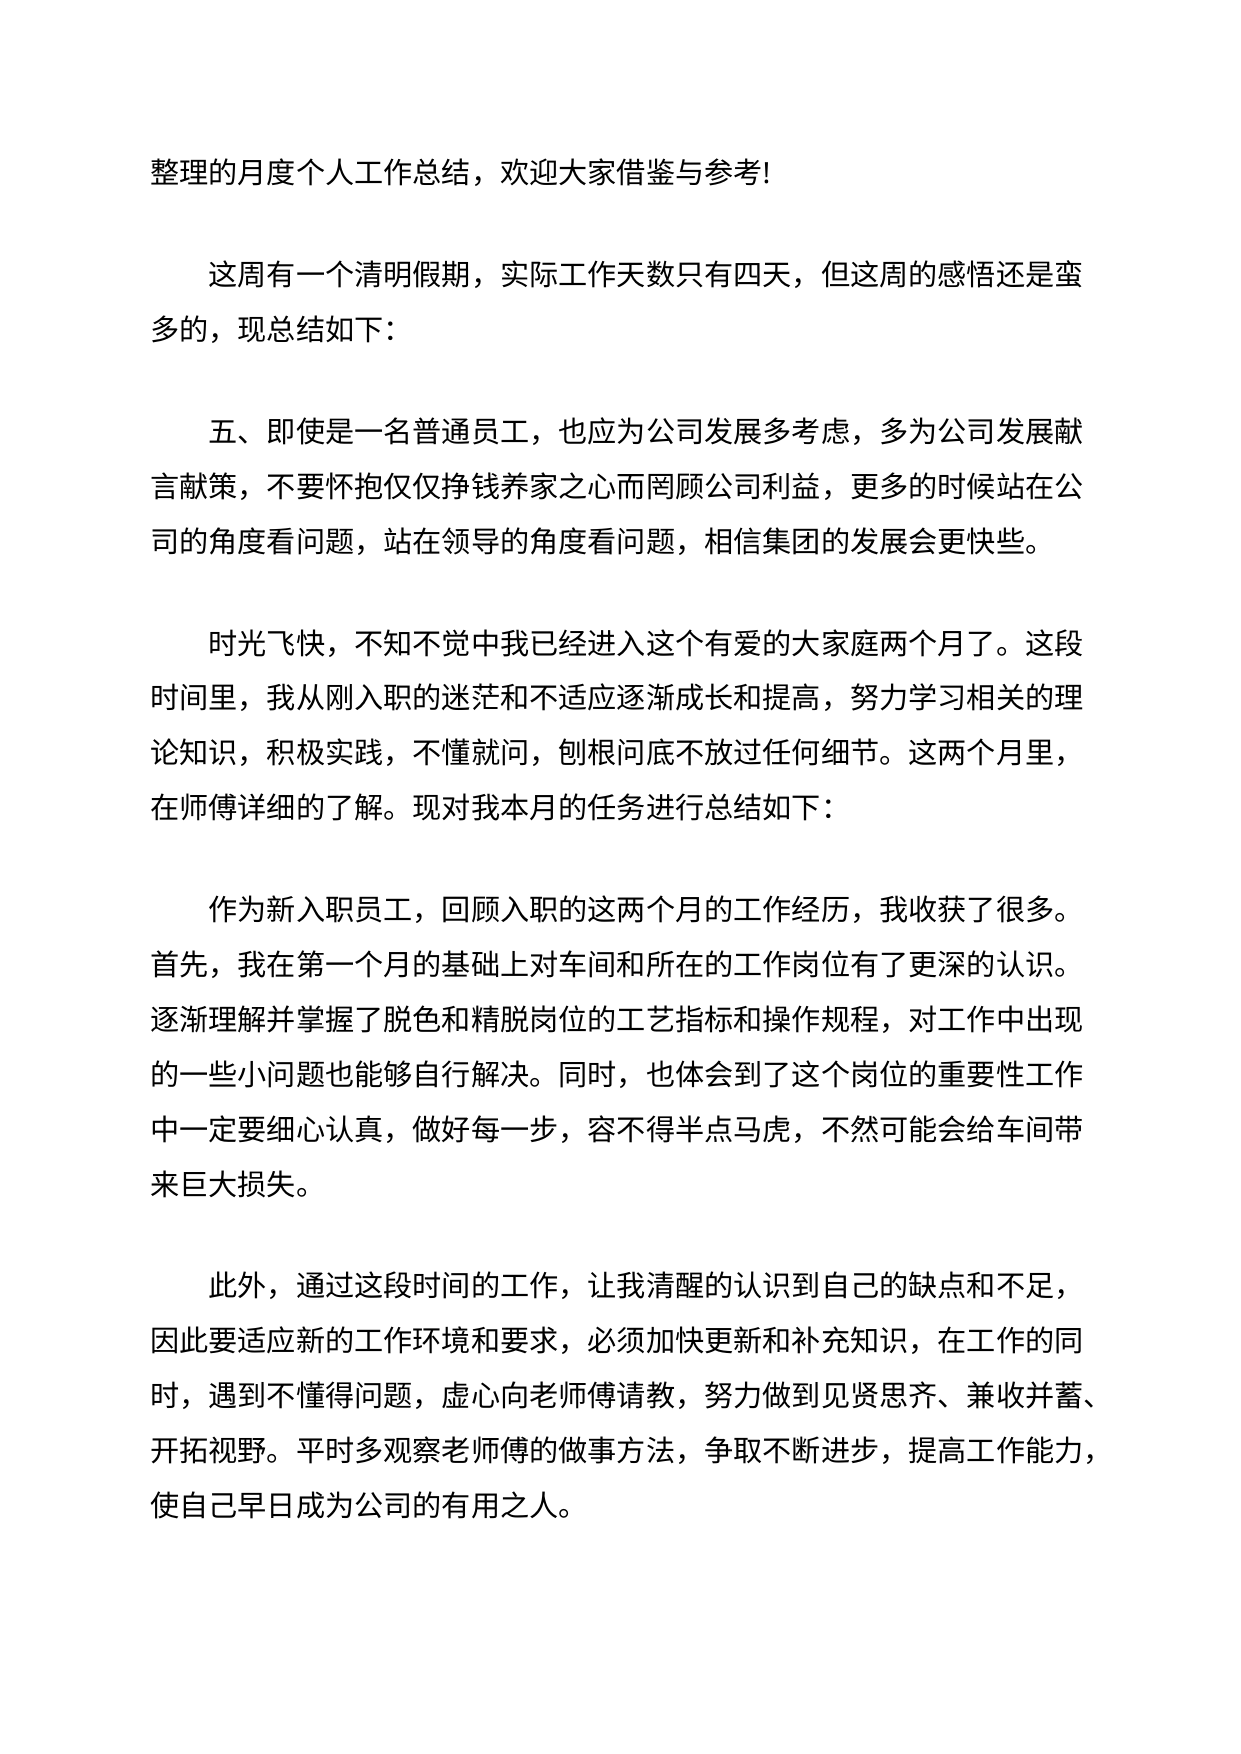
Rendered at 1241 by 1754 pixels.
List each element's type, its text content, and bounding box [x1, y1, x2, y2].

text 作为新入职员工，回顾入职的这两个月的工作经历，我收获了很多。首先，我在第一个月的基础上对车间和所在的工作岗位有了更深的认识。逐渐理解并掌握了脱色和精脱岗位的工艺指标和操作规程，对工作中出现的一些小问题也能够自行解决。同时，也体会到了这个岗位的重要性工作中一定要细心认真，做好每一步，容不得半点马虎，不然可能会给车间带来巨大损失。 [150, 887, 1090, 1203]
text 这周有一个清明假期，实际工作天数只有四天，但这周的感悟还是蛮多的，现总结如下： [150, 252, 1090, 349]
text 时光飞快，不知不觉中我已经进入这个有爱的大家庭两个月了。这段时间里，我从刚入职的迷茫和不适应逐渐成长和提高，努力学习相关的理论知识，积极实践，不懂就问，刨根问底不放过任何细节。这两个月里，在师傅详细的了解。现对我本月的任务进行总结如下： [150, 620, 1090, 827]
text 此外，通过这段时间的工作，让我清醒的认识到自己的缺点和不足，因此要适应新的工作环境和要求，必须加快更新和补充知识，在工作的同时，遇到不懂得问题，虚心向老师傅请教，努力做到见贤思齐、兼收并蓄、开拓视野。平时多观察老师傅的做事方法，争取不断进步，提高工作能力，使自己早日成为公司的有用之人。 [150, 1263, 1090, 1525]
text 五、即使是一名普通员工，也应为公司发展多考虑，多为公司发展献言献策，不要怀抱仅仅挣钱养家之心而罔顾公司利益，更多的时候站在公司的角度看问题，站在领导的角度看问题，相信集团的发展会更快些。 [150, 409, 1090, 561]
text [150, 150, 1090, 192]
